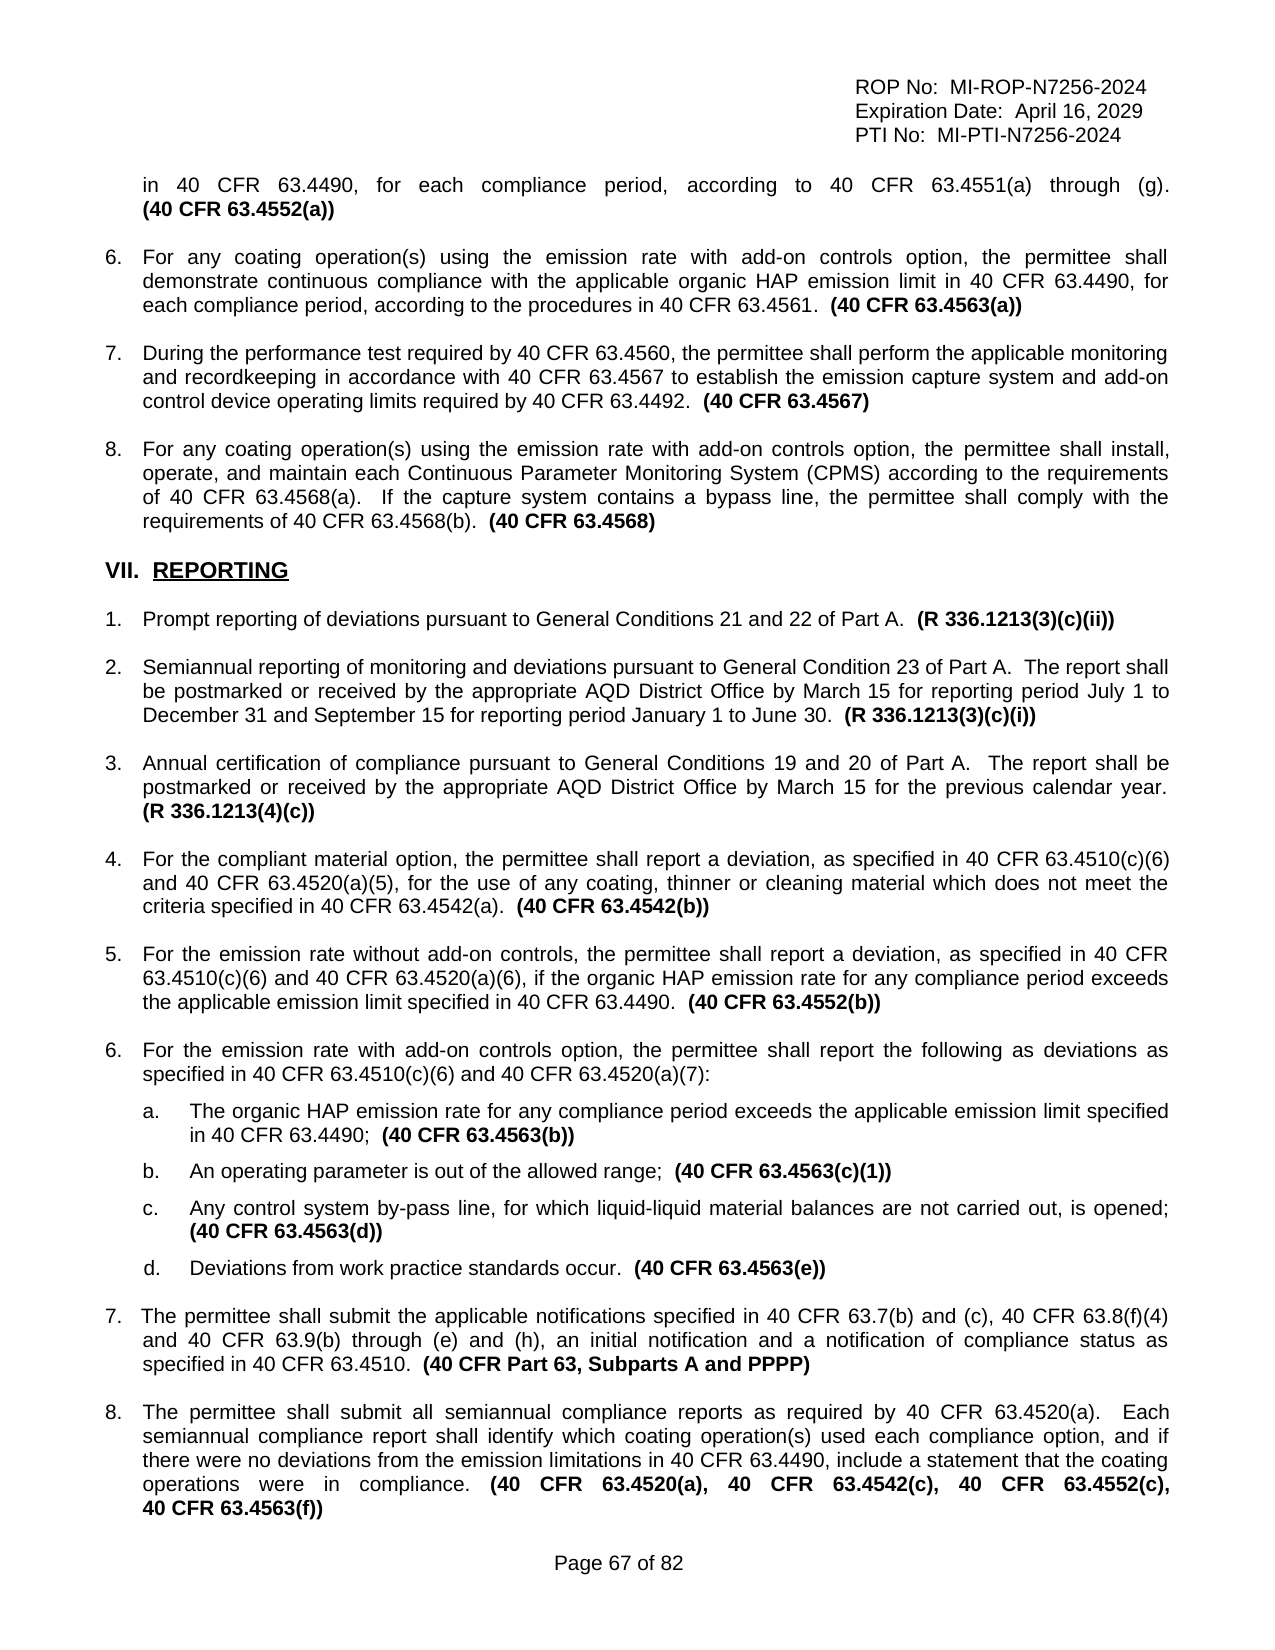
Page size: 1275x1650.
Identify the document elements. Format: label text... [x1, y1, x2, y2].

text 3. Annual certification of compliance pursuant to General Conditions 19 and 20 of Part A. The report shall be postmarked or received by the appropriate AQD District Office by March 15 for the previous calendar year. (R 336.1213(4)(c)) [105, 751, 1170, 822]
text 8. The permittee shall submit all semiannual compliance reports as required by 40 CFR 63.4520(a). Each semiannual compliance report shall identify which coating operation(s) used each compliance option, and if there were no deviations from the emission limitations in 40 CFR 63.4490, include a statement that the coating operations were in compliance. (40 CFR 63.4520(a), 40 CFR 63.4542(c), 40 CFR 63.4552(c), 40 CFR 63.4563(f)) [105, 1399, 1170, 1519]
text 6. For any coating operation(s) using the emission rate with add-on controls option, the permittee shall demonstrate continuous compliance with the applicable organic HAP emission limit in 40 CFR 63.4490, for each compliance period, according to the procedures in 40 CFR 63.4561. (40 CFR 63.4563(a)) [105, 245, 1170, 317]
text 5. For the emission rate without add-on controls, the permittee shall report a deviation, as specified in 40 CFR 63.4510(c)(6) and 40 CFR 63.4520(a)(6), if the organic HAP emission rate for any compliance period exceeds the applicable emission limit specified in 40 CFR 63.4490. (40 CFR 63.4552(b)) [105, 942, 1170, 1014]
text VII. REPORTING [105, 557, 1170, 583]
text c. Any control system by-pass line, for which liquid-liquid material balances are not carried out, is opened; (40 CFR 63.4563(d)) [142, 1195, 1170, 1243]
text 6. For the emission rate with add-on controls option, the permittee shall report the following as deviations as specified in 40 CFR 63.4510(c)(6) and 40 CFR 63.4520(a)(7): [105, 1038, 1170, 1086]
text 7. During the performance test required by 40 CFR 63.4560, the permittee shall perform the applicable monitoring and recordkeeping in accordance with 40 CFR 63.4567 to establish the emission capture system and add-on control device operating limits required by 40 CFR 63.4492. (40 CFR 63.4567) [105, 341, 1170, 413]
text 4. For the compliant material option, the permittee shall report a deviation, as specified in 40 CFR 63.4510(c)(6) and 40 CFR 63.4520(a)(5), for the use of any coating, thinner or cleaning material which does not meet the criteria specified in 40 CFR 63.4542(a). (40 CFR 63.4542(b)) [105, 846, 1170, 918]
text 2. Semiannual reporting of monitoring and deviations pursuant to General Condition 23 of Part A. The report shall be postmarked or received by the appropriate AQD District Office by March 15 for reporting period July 1 to December 31 and September 15 for reporting period January 1 to June 30. (R 336.1213(3)(c)(i)) [105, 655, 1170, 727]
text d. Deviations from work practice standards occur. (40 CFR 63.4563(e)) [143, 1256, 1170, 1280]
text 1. Prompt reporting of deviations pursuant to General Conditions 21 and 22 of Part A. (R 336.1213(3)(c)(ii)) [105, 607, 1170, 631]
text 8. For any coating operation(s) using the emission rate with add-on controls option, the permittee shall install, operate, and maintain each Continuous Parameter Monitoring System (CPMS) according to the requirements of 40 CFR 63.4568(a). If the capture system contains a bypass line, the permittee shall comply with the requirements of 40 CFR 63.4568(b). (40 CFR 63.4568) [105, 437, 1170, 533]
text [105, 173, 1170, 221]
text b. An operating parameter is out of the allowed range; (40 CFR 63.4563(c)(1)) [142, 1159, 1170, 1183]
text a. The organic HAP emission rate for any compliance period exceeds the applicable emission limit specified in 40 CFR 63.4490; (40 CFR 63.4563(b)) [142, 1098, 1170, 1146]
text 7. The permittee shall submit the applicable notifications specified in 40 CFR 63.7(b) and (c), 40 CFR 63.8(f)(4) and 40 CFR 63.9(b) through (e) and (h), an initial notification and a notification of compliance status as specified in 40 CFR 63.4510. (40 CFR Part 63, Subparts A and PPPP) [105, 1304, 1170, 1376]
